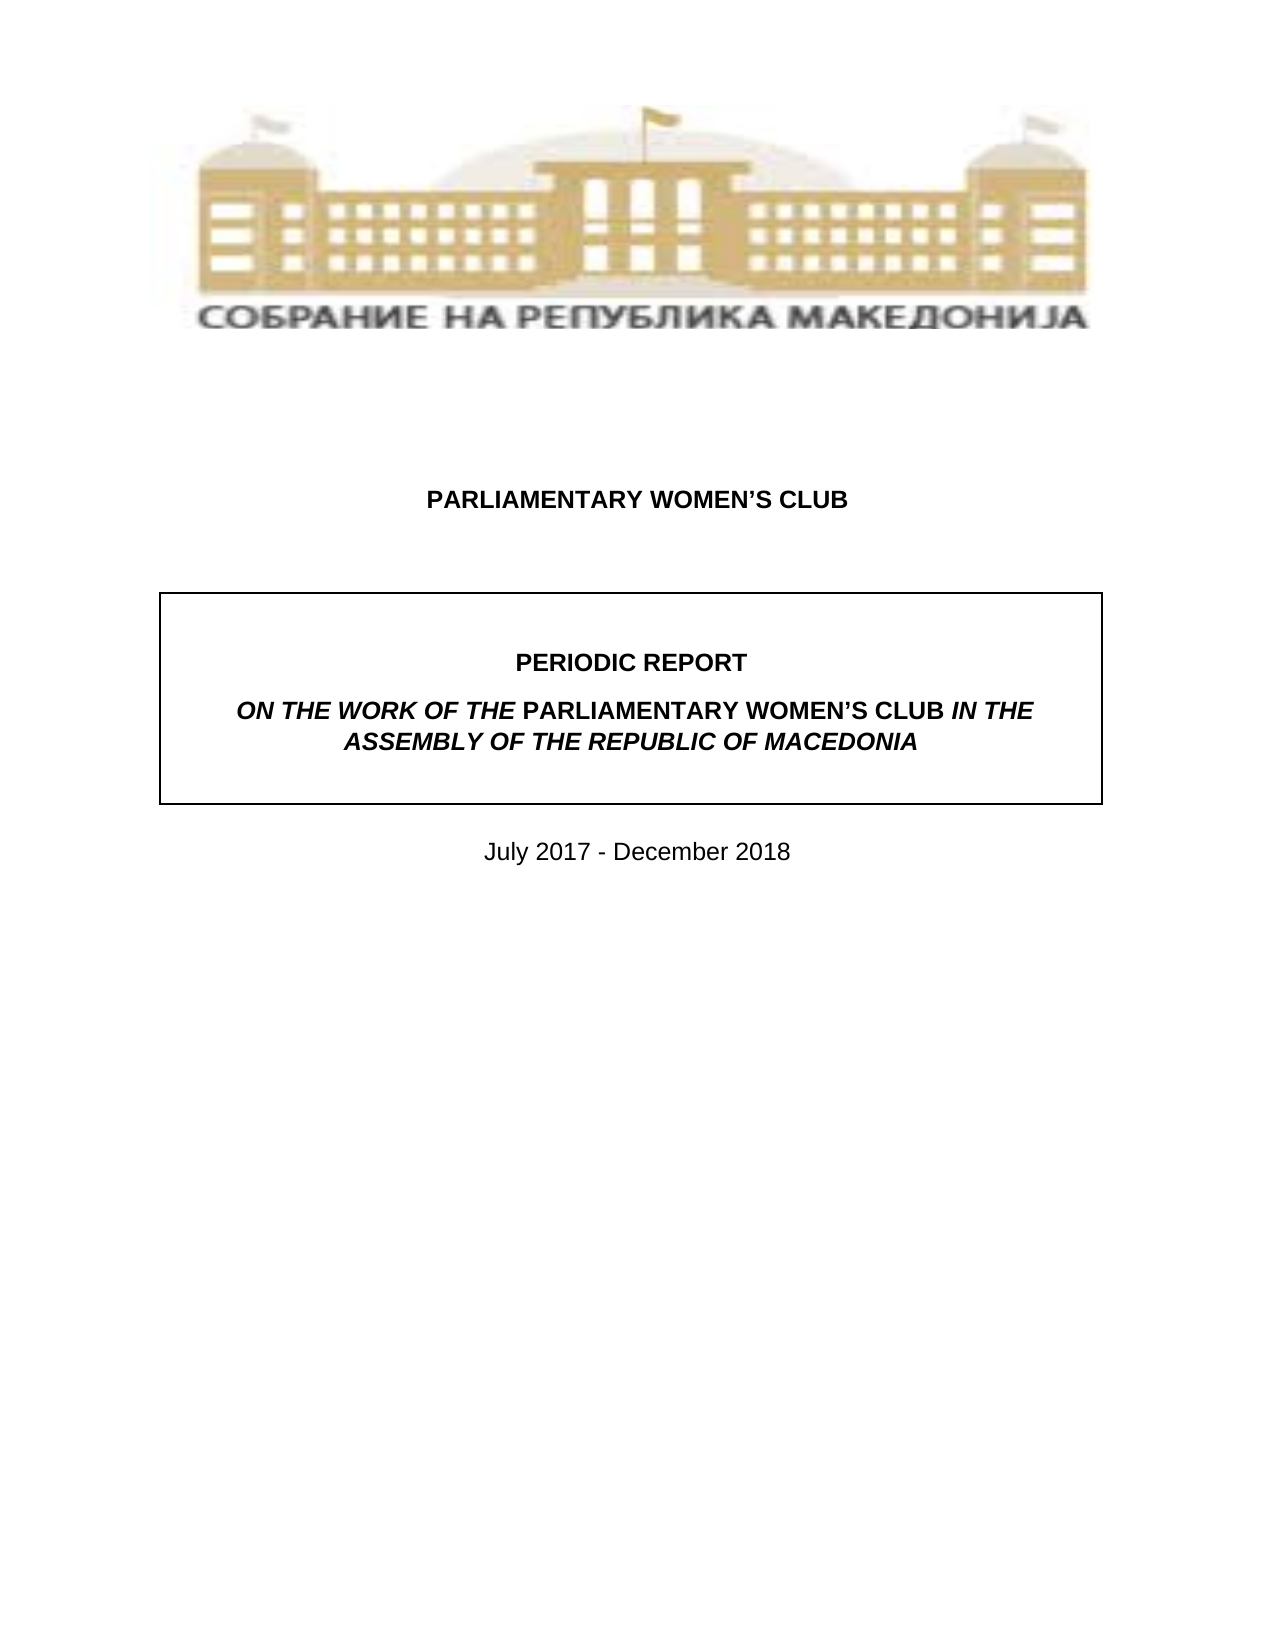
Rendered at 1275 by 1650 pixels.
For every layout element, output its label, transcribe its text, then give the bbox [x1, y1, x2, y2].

picture [150, 105, 1126, 329]
text PARLIAMENTARY WOMEN’S CLUB [150, 485, 1125, 514]
text July 2017 - December 2018 [150, 581, 1125, 866]
